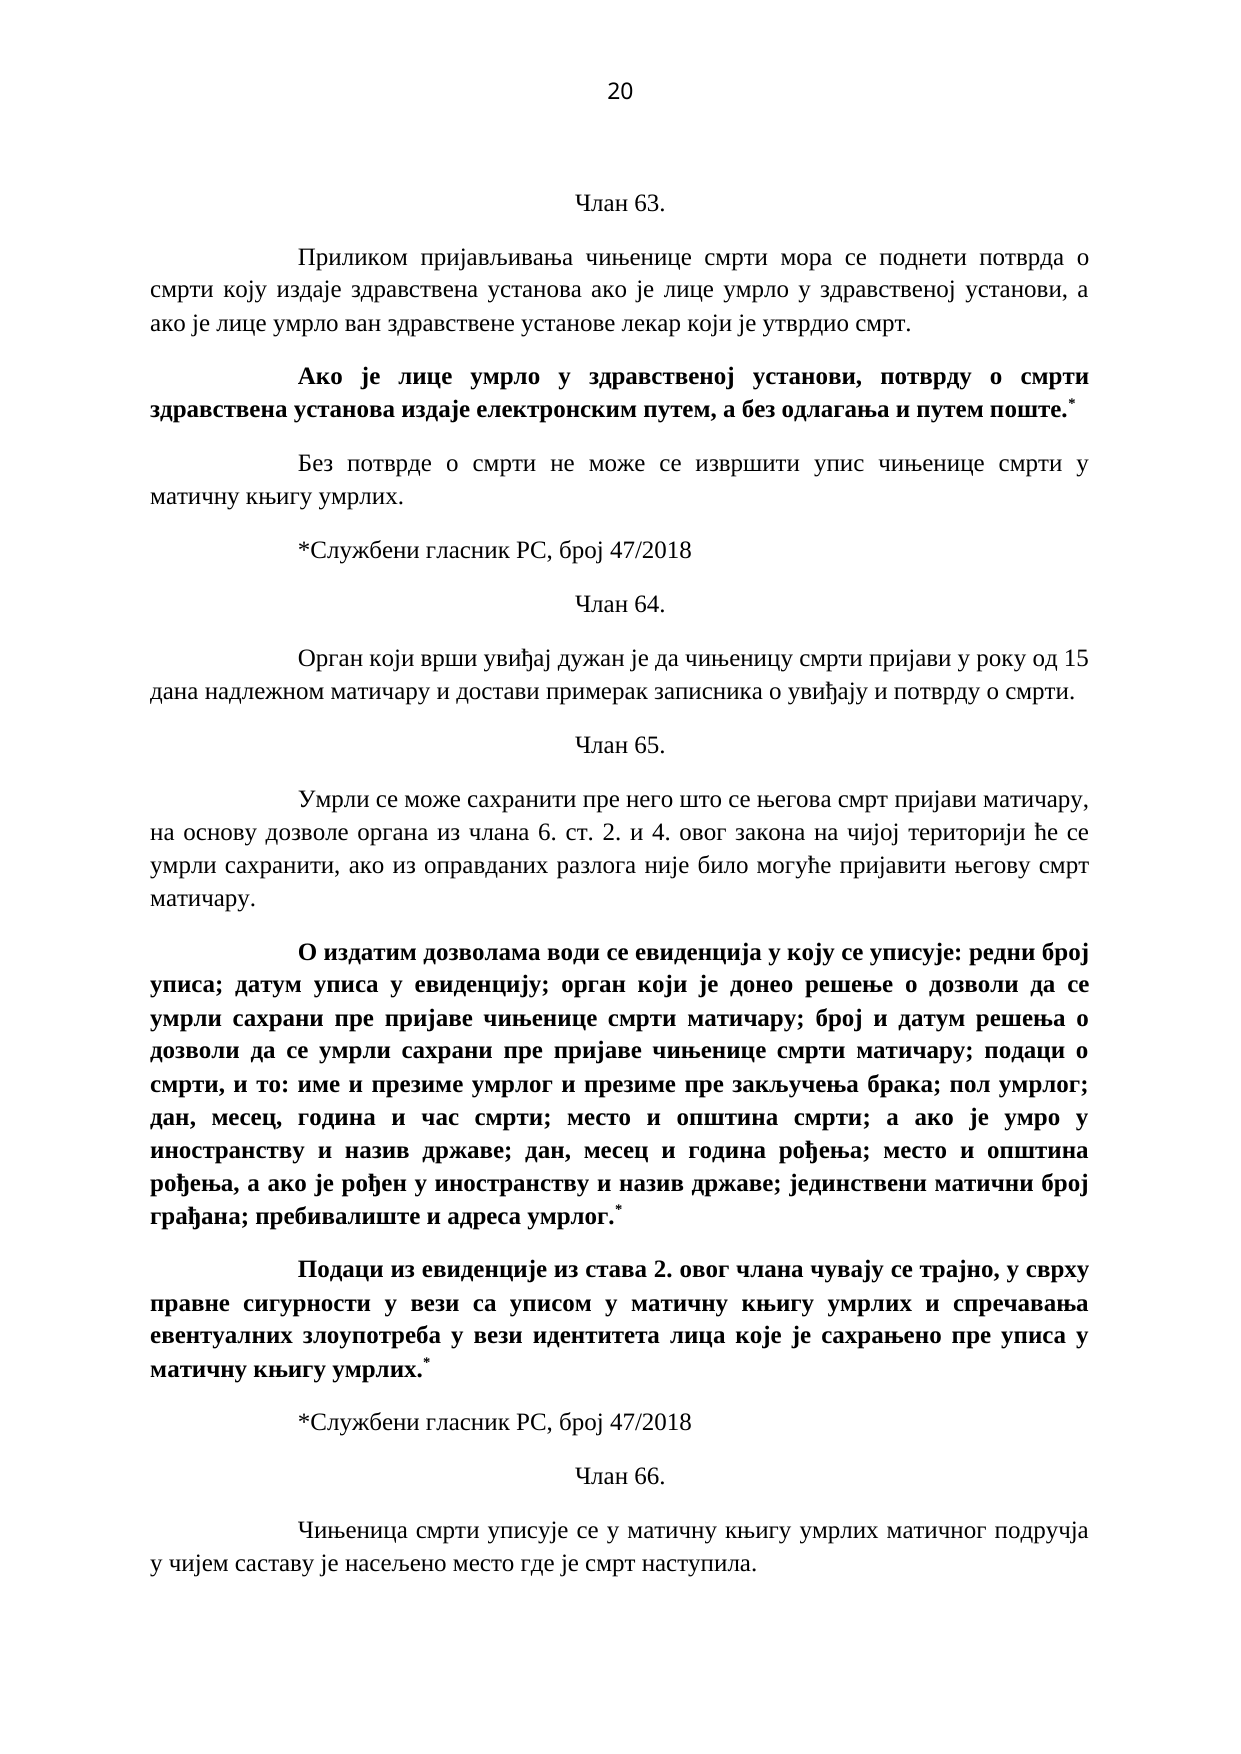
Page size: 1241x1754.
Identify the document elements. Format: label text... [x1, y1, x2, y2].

text Ако је лице умрло у здравственој установи, потврду о смрти здравствена установа издаје електронским путем, а без одлагања и путем поште.* [150, 361, 1090, 423]
text Приликом пријављивања чињенице смрти мора се поднети потврда о смрти коју издаје здравствена установа ако је лице умрло у здравственој установи, а ако је лице умрло ван здравствене установе лекар који је утврдио смрт. [150, 242, 1090, 336]
text Чињеница смрти уписује се у матичну књигу умрлих матичног подручја у чијем саставу је насељено место где је смрт наступила. [150, 1515, 1090, 1577]
text *Службени гласник РС, број 47/2018 [150, 535, 1090, 564]
text Без потврде о смрти не може се извршити упис чињенице смрти у матичну књигу умрлих. [150, 448, 1090, 510]
text Умрли се може сахранити пре него што се његова смрт пријави матичару, на основу дозволе органа из члана 6. ст. 2. и 4. овог закона на чијој територији ће се умрли сахранити, ако из оправданих разлога није било могуће пријавити његову смрт матичару. [150, 784, 1090, 911]
text Члан 64. [150, 589, 1090, 618]
text Члан 66. [150, 1461, 1090, 1490]
text Члан 63. [150, 188, 1090, 216]
text Орган који врши увиђај дужан је да чињеницу смрти пријави у року од 15 дана надлежном матичару и достави примерак записника о увиђају и потврду о смрти. [150, 643, 1090, 705]
text Члан 65. [150, 730, 1090, 758]
text Подаци из евиденције из става 2. овог члана чувају се трајно, у сврху правне сигурности у вези са уписом у матичну књигу умрлих и спречавања евентуалних злоупотреба у вези идентитета лица које је сахрањено пре уписа у матичну књигу умрлих.* [150, 1254, 1090, 1382]
text *Службени гласник РС, број 47/2018 [150, 1407, 1090, 1436]
text О издатим дозволама води се евиденција у коју се уписује: редни број уписа; датум уписа у евиденцију; орган који је донео решење о дозволи да се умрли сахрани пре пријаве чињенице смрти матичару; број и датум решења о дозволи да се умрли сахрани пре пријаве чињенице смрти матичару; подаци о смрти, и то: име и презиме умрлог и презиме пре закључења брака; пол умрлог; дан, месец, година и час смрти; место и општина смрти; а ако је умро у иностранству и назив државе; дан, месец и година рођења; место и општина рођења, а ако је рођен у иностранству и назив државе; јединствени матични број грађана; пребивалиште и адреса умрлог.* [150, 937, 1090, 1229]
